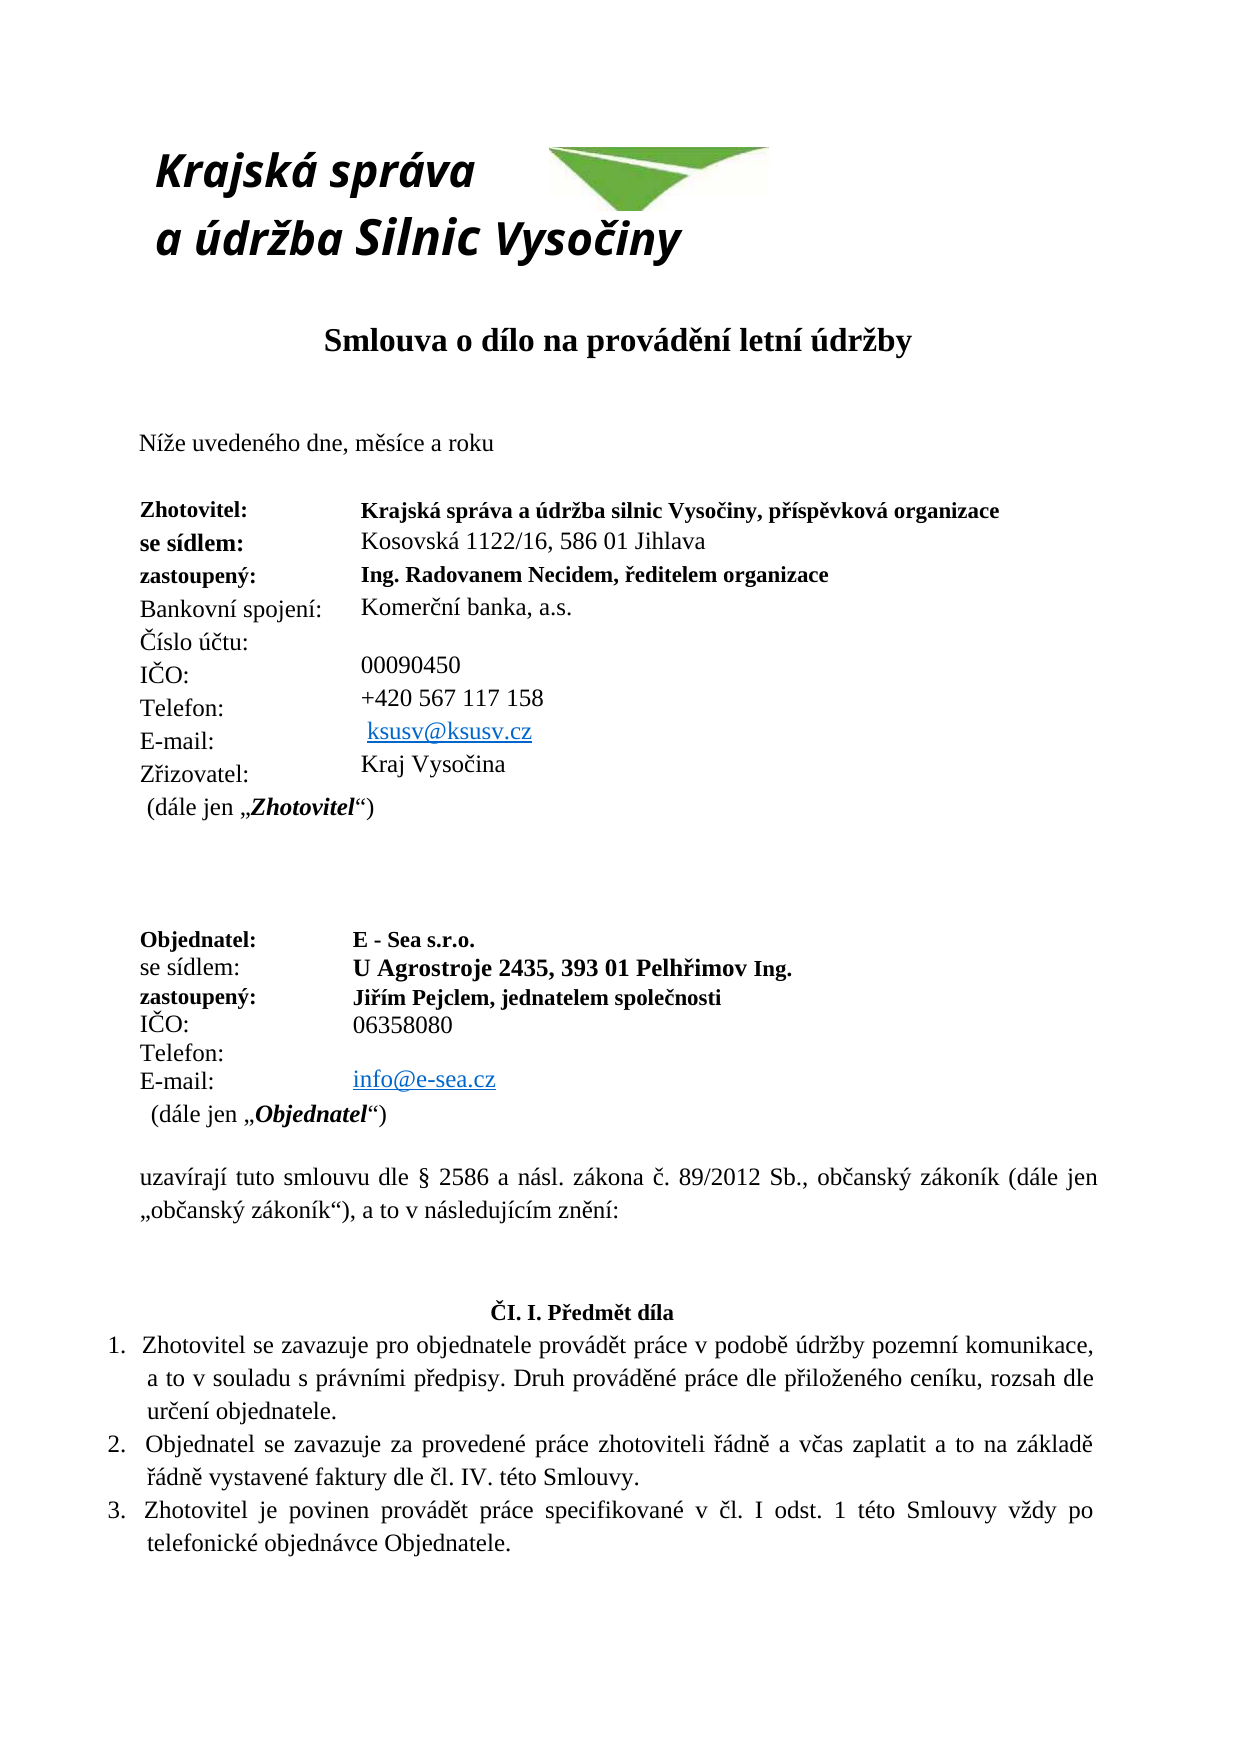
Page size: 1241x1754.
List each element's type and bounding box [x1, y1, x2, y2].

picture [549, 147, 769, 211]
